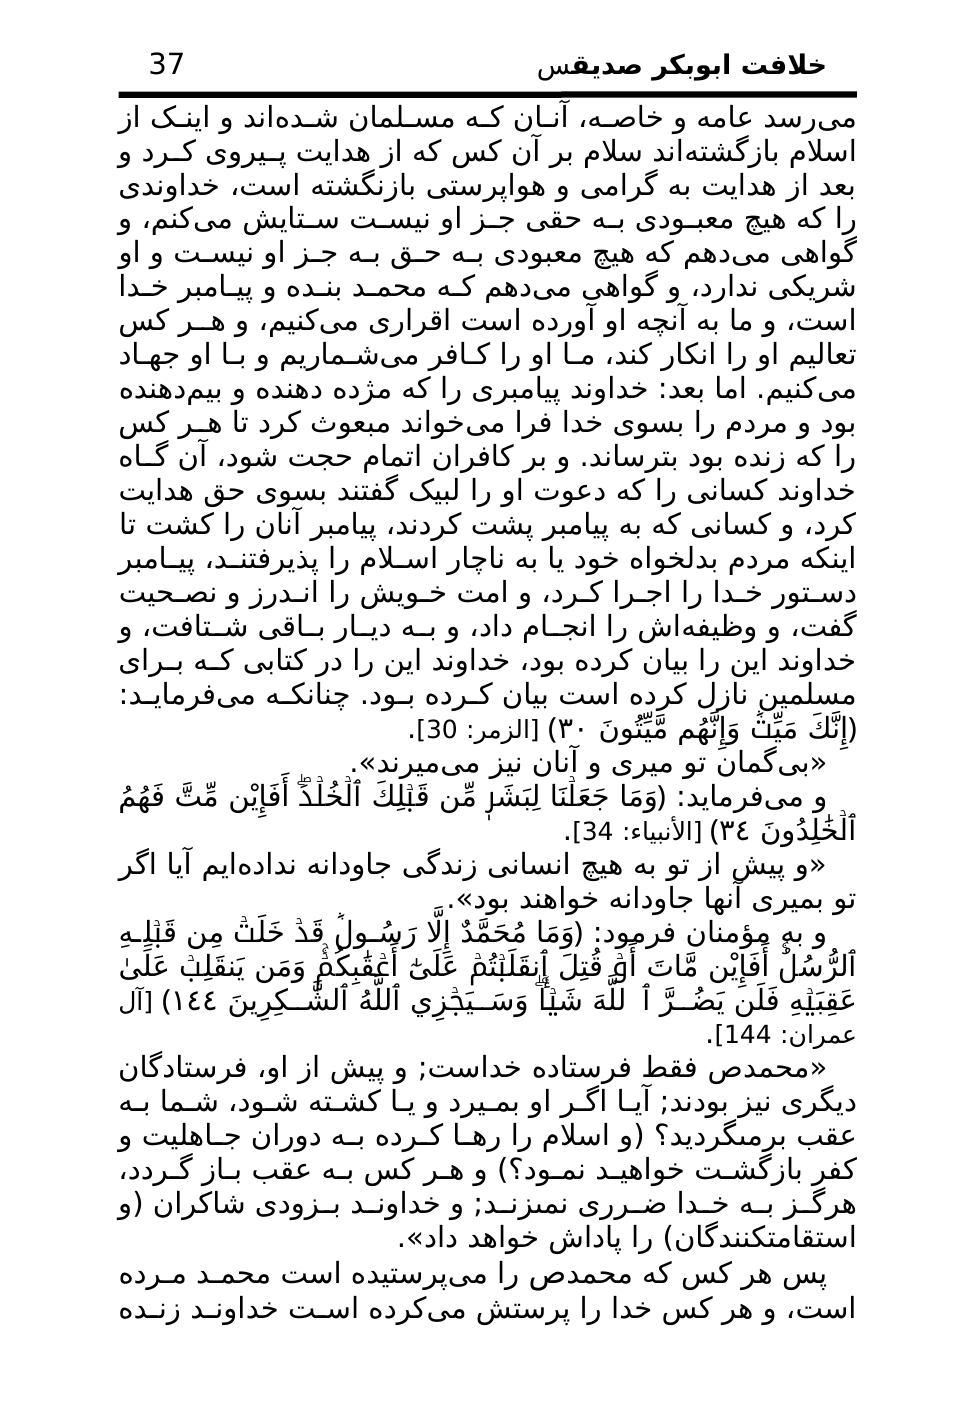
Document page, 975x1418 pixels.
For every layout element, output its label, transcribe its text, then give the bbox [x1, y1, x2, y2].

text «و پیش از تو به هیچ انسانی زندگی جاودانه نداده‌ایم آیا اگر تو بمیری آنها جاودانه خواهند بود». [118, 847, 857, 915]
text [118, 100, 857, 745]
text و می‌فرماید: ﴿وَمَا جَعَلۡنَا لِبَشَرٖ مِّن قَبۡلِكَ ٱلۡخُلۡدَۖ أَفَإِيْن مِّتَّ فَهُمُ ٱلۡخَٰلِدُونَ ٣٤﴾ [الأنبیاء: 34]. [118, 779, 857, 847]
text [118, 1254, 857, 1325]
text «بی‌گمان تو میری و آنان نیز می‌میرند». [118, 745, 857, 779]
text «محمدص فقط فرستاده خداست; و پیش از او، فرستادگان دیگرى نیز بودند; آیا اگر او بمیرد و یا کشته شود، شما به عقب برمى‏گردید؟ (و اسلام را رها کرده به دوران جاهلیت و کفر بازگشت خواهید نمود؟) و هر کس به عقب باز گردد، هرگز به خدا ضررى نمى‏زند; و خداوند بزودى شاکران (و استقامت‏کنندگان) را پاداش خواهد داد». [118, 1051, 857, 1254]
text و به مؤمنان ‌فرمود: ﴿وَمَا مُحَمَّدٌ إِلَّا رَسُولٞ قَدۡ خَلَتۡ مِن قَبۡلِهِ ٱلرُّسُلُۚ أَفَإِيْن مَّاتَ أَوۡ قُتِلَ ٱنقَلَبۡتُمۡ عَلَىٰٓ أَعۡقَٰبِكُمۡۚ وَمَن يَنقَلِبۡ عَلَىٰ عَقِبَيۡهِ فَلَن يَضُرَّ ٱللَّهَ شَيۡ‍ٔٗاۗ وَسَيَجۡزِي ٱللَّهُ ٱلشَّٰكِرِينَ ١٤٤﴾ [آل عمران: 144]. [118, 915, 857, 1051]
